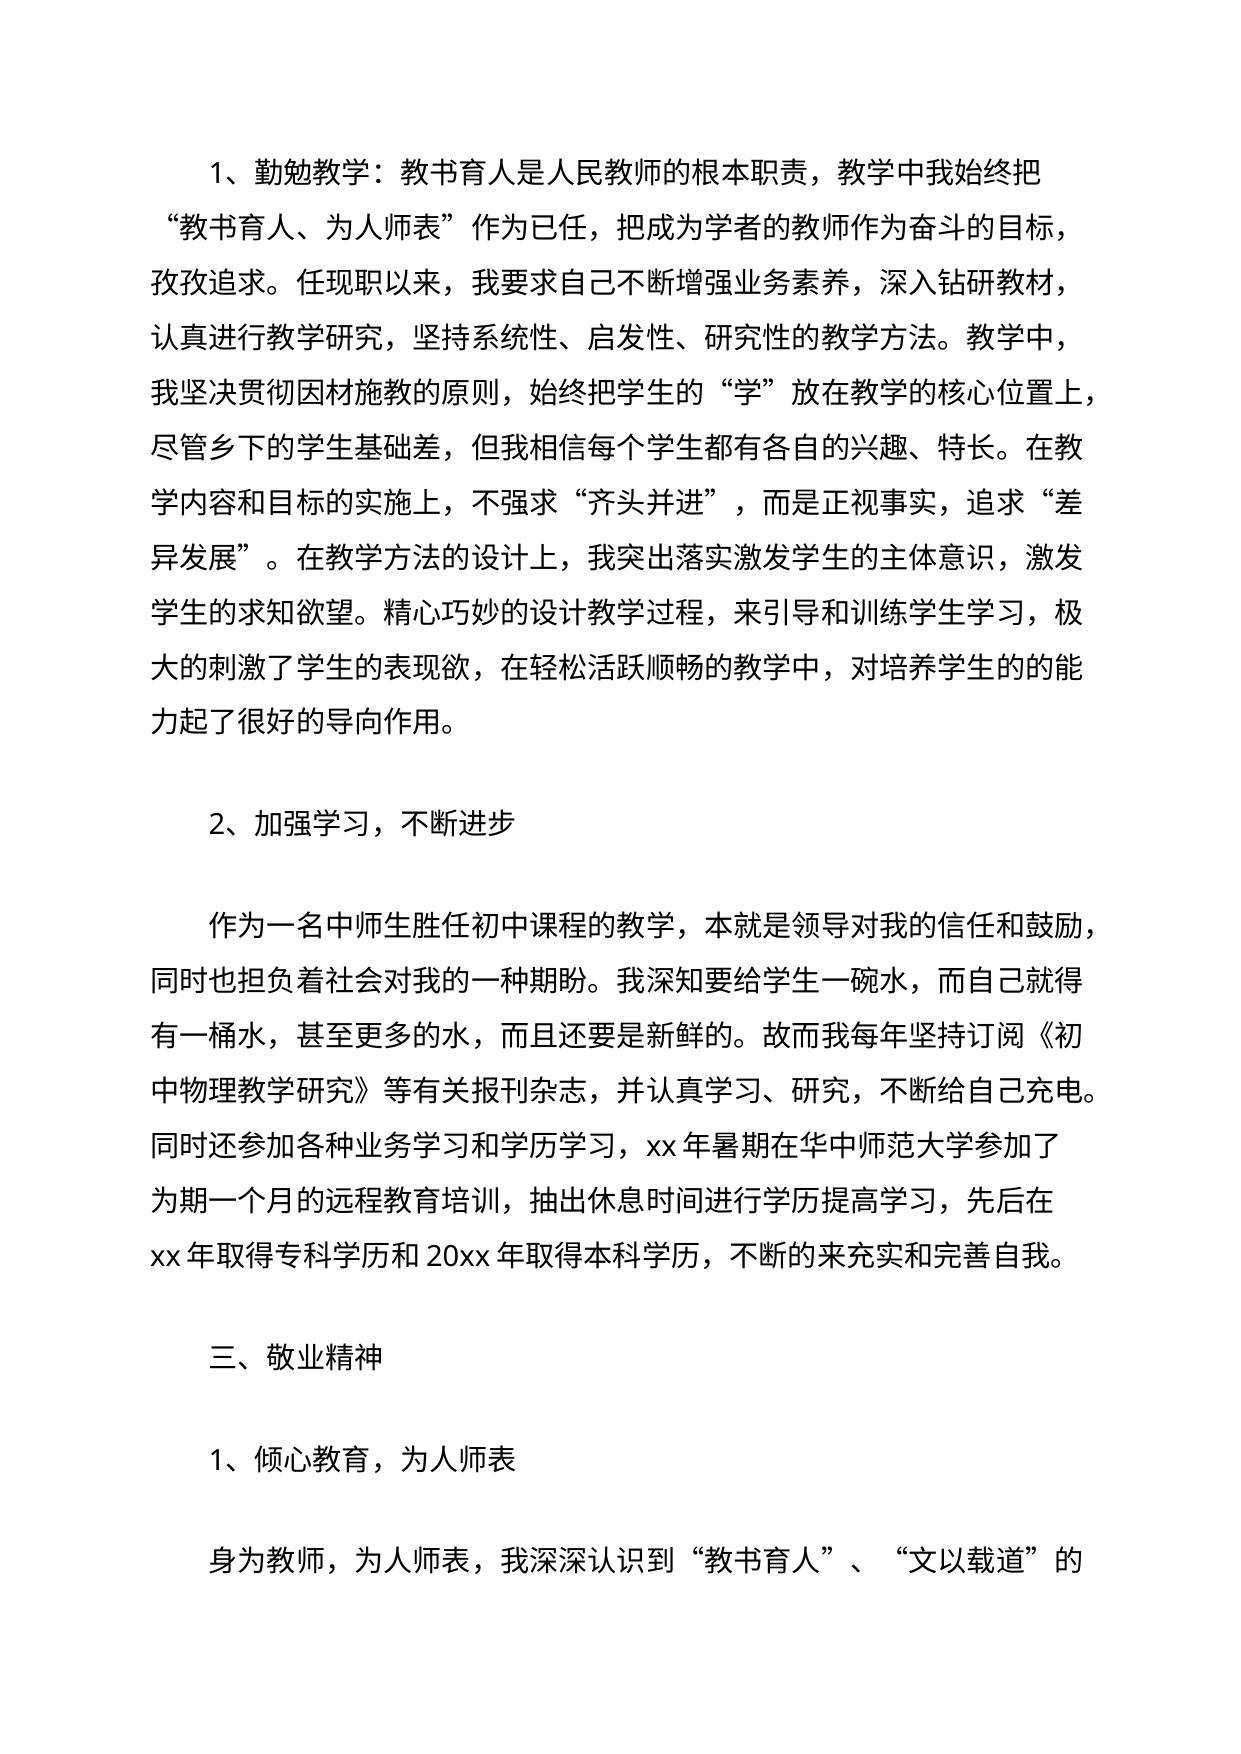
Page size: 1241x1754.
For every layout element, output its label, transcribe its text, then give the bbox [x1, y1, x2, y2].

text 1、勤勉教学：教书育人是人民教师的根本职责，教学中我始终把“教书育人、为人师表”作为已任，把成为学者的教师作为奋斗的目标，孜孜追求。任现职以来，我要求自己不断增强业务素养，深入钻研教材，认真进行教学研究，坚持系统性、启发性、研究性的教学方法。教学中，我坚决贯彻因材施教的原则，始终把学生的“学”放在教学的核心位置上，尽管乡下的学生基础差，但我相信每个学生都有各自的兴趣、特长。在教学内容和目标的实施上，不强求“齐头并进”，而是正视事实，追求“差异发展”。在教学方法的设计上，我突出落实激发学生的主体意识，激发学生的求知欲望。精心巧妙的设计教学过程，来引导和训练学生学习，极大的刺激了学生的表现欲，在轻松活跃顺畅的教学中，对培养学生的的能力起了很好的导向作用。 [150, 150, 1090, 741]
text 1、倾心教育，为人师表 [150, 1436, 1090, 1478]
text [150, 1538, 1090, 1580]
text 2、加强学习，不断进步 [150, 801, 1090, 843]
text 作为一名中师生胜任初中课程的教学，本就是领导对我的信任和鼓励，同时也担负着社会对我的一种期盼。我深知要给学生一碗水，而自己就得有一桶水，甚至更多的水，而且还要是新鲜的。故而我每年坚持订阅《初中物理教学研究》等有关报刊杂志，并认真学习、研究，不断给自己充电。同时还参加各种业务学习和学历学习，xx年暑期在华中师范大学参加了为期一个月的远程教育培训，抽出休息时间进行学历提高学习，先后在xx年取得专科学历和20xx年取得本科学历，不断的来充实和完善自我。 [150, 903, 1090, 1275]
text 三、敬业精神 [150, 1334, 1090, 1377]
